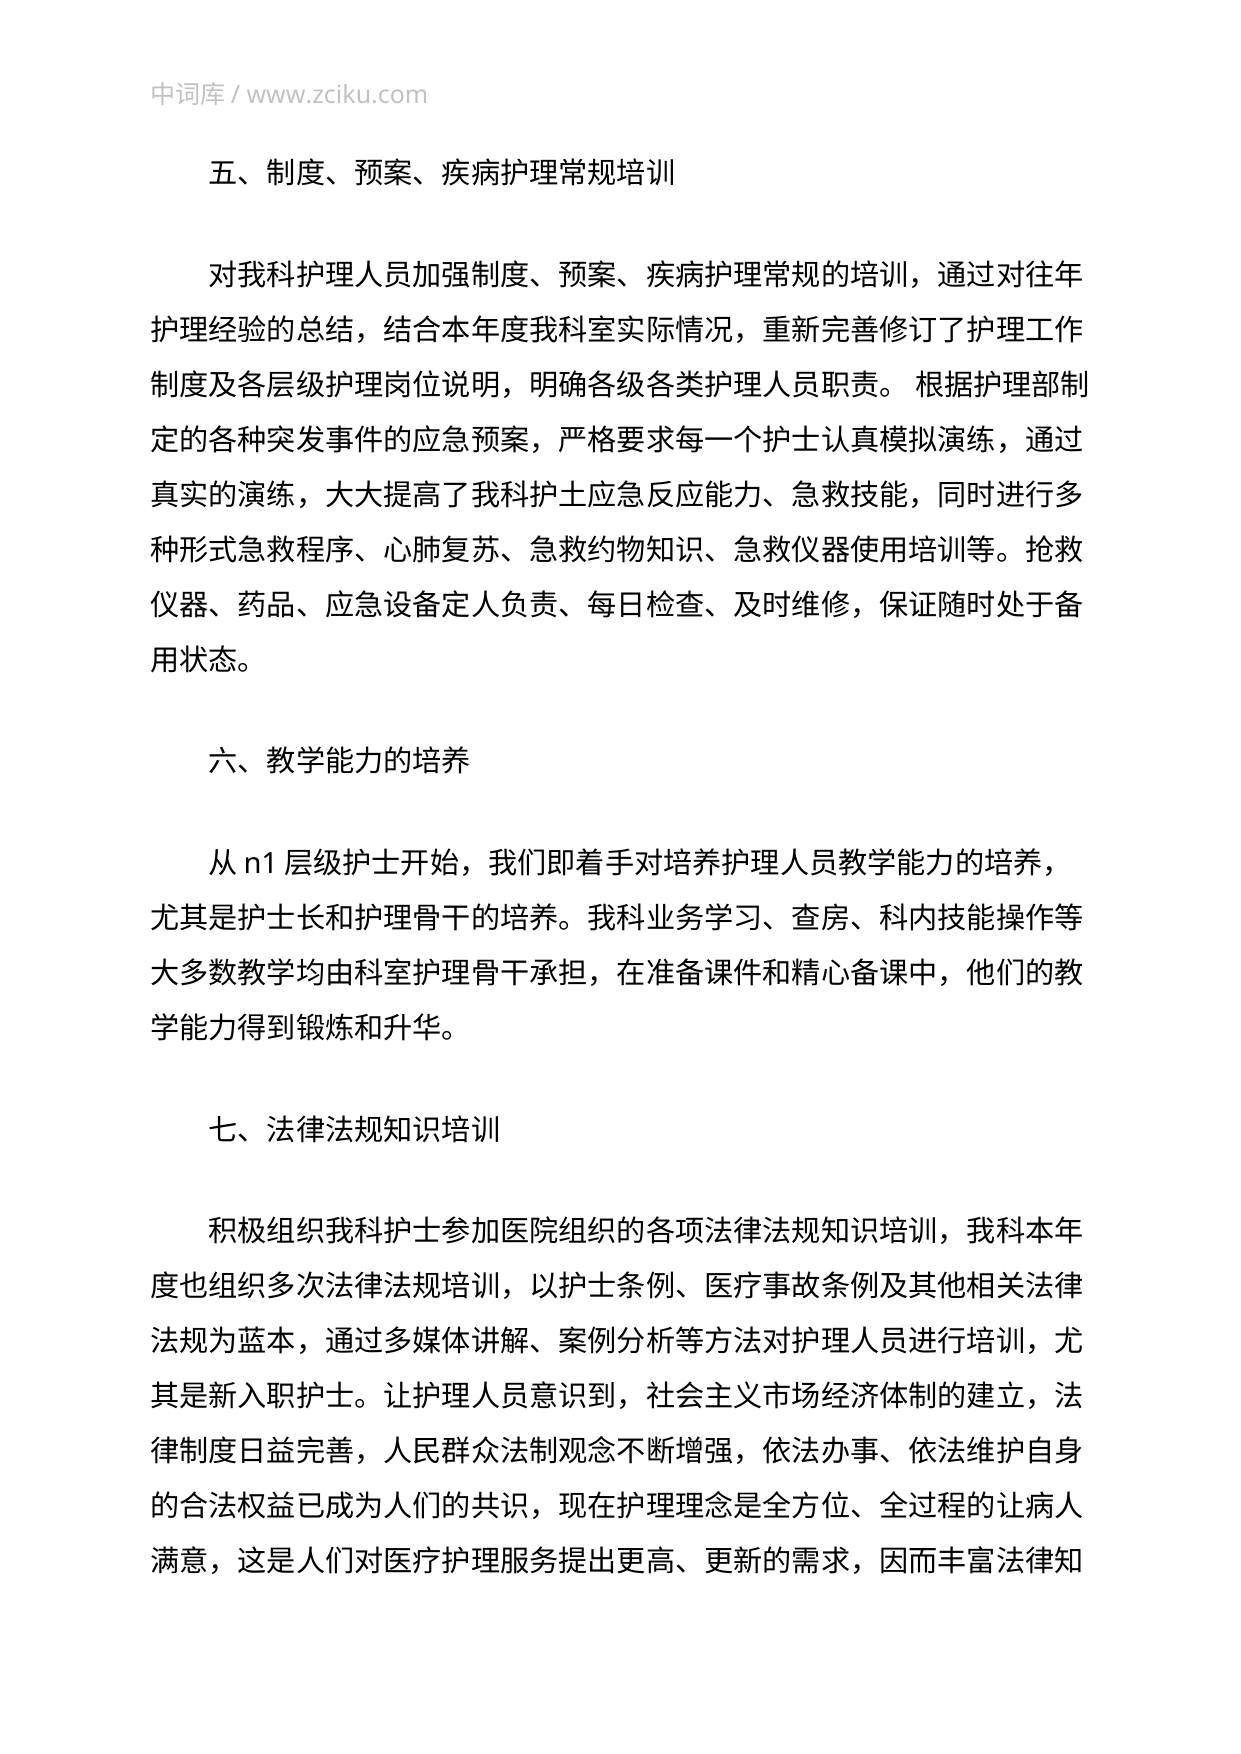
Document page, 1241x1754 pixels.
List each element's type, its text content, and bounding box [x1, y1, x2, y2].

text 七、法律法规知识培训 [150, 1106, 1090, 1148]
text 从n1层级护士开始，我们即着手对培养护理人员教学能力的培养，尤其是护士长和护理骨干的培养。我科业务学习、查房、科内技能操作等大多数教学均由科室护理骨干承担，在准备课件和精心备课中，他们的教学能力得到锻炼和升华。 [150, 839, 1090, 1047]
text 六、教学能力的培养 [150, 738, 1090, 780]
text 对我科护理人员加强制度、预案、疾病护理常规的培训，通过对往年护理经验的总结，结合本年度我科室实际情况，重新完善修订了护理工作制度及各层级护理岗位说明，明确各级各类护理人员职责。 根据护理部制定的各种突发事件的应急预案，严格要求每一个护士认真模拟演练，通过真实的演练，大大提高了我科护土应急反应能力、急救技能，同时进行多种形式急救程序、心肺复苏、急救约物知识、急救仪器使用培训等。抢救仪器、药品、应急设备定人负责、每日检查、及时维修，保证随时处于备用状态。 [150, 252, 1090, 678]
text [150, 1208, 1090, 1579]
text 五、制度、预案、疾病护理常规培训 [150, 150, 1090, 192]
